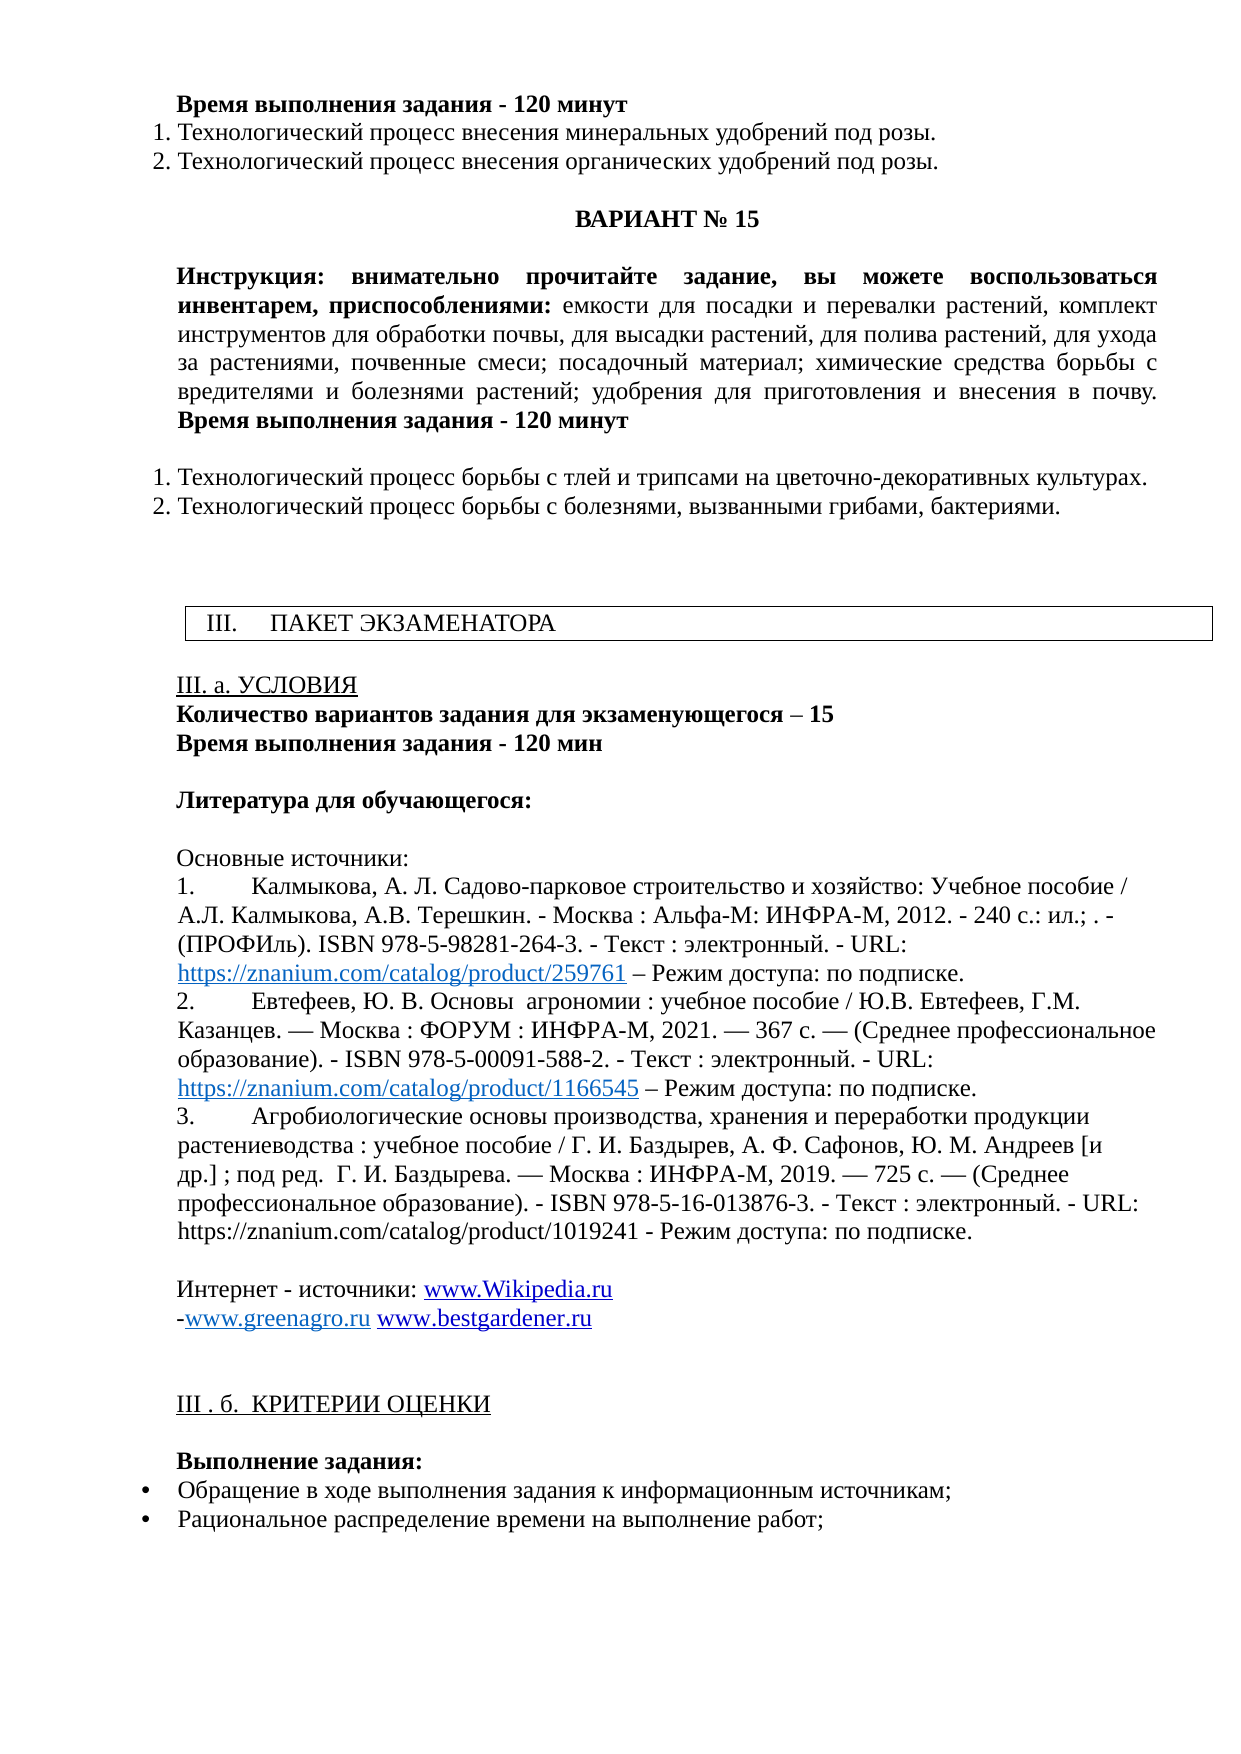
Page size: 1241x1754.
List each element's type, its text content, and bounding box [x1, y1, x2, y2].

text ВАРИАНТ № 15 [176, 204, 1158, 232]
list Технологический процесс внесения органических удобрений под розы. [152, 146, 1158, 175]
table_header ПАКЕТ ЭКЗАМЕНАТОРА [270, 607, 1212, 640]
text Время выполнения задания - 120 минут [176, 89, 1158, 117]
text Основные источники: [176, 843, 1158, 871]
text Литература для обучающегося: [176, 785, 1158, 814]
table_header III. [186, 607, 270, 640]
list Евтефеев, Ю. В. Основы агрономии : учебное пособие / Ю.В. Евтефеев, Г.М. Казанцев. — Москва : ФОРУМ : ИНФРА-М, 2021. — 367 с. — (Среднее профессиональное образование). - ISBN 978-5-00091-588-2. - Текст : электронный. - URL: https://znanium.com/catalog/product/1166545 – Режим доступа: по подписке. [176, 986, 1158, 1101]
text Инструкция: внимательно прочитайте задание, вы можете воспользоваться инвентарем, приспособлениями: емкости для посадки и перевалки растений, комплект инструментов для обработки почвы, для высадки растений, для полива растений, для ухода за растениями, почвенные смеси; посадочный материал; химические средства борьбы с вредителями и болезнями растений; удобрения для приготовления и внесения в почву. Время выполнения задания - 120 минут [176, 261, 1158, 434]
list Технологический процесс борьбы с тлей и трипсами на цветочно-декоративных культурах. [152, 462, 1158, 491]
text -www.greenagro.ru www.bestgardener.ru [176, 1303, 1158, 1331]
list Агробиологические основы производства, хранения и переработки продукции растениеводства : учебное пособие / Г. И. Баздырев, А. Ф. Сафонов, Ю. М. Андреев [и др.] ; под ред. Г. И. Баздырева. — Москва : ИНФРА-М, 2019. — 725 с. — (Среднее профессиональное образование). - ISBN 978-5-16-013876-3. - Текст : электронный. - URL: https://znanium.com/catalog/product/1019241 - Режим доступа: по подписке. [176, 1101, 1158, 1245]
list Калмыкова, А. Л. Садово-парковое строительство и хозяйство: Учебное пособие / А.Л. Калмыкова, А.В. Терешкин. - Москва : Альфа-М: ИНФРА-М, 2012. - 240 с.: ил.; . - (ПРОФИль). ISBN 978-5-98281-264-3. - Текст : электронный. - URL: https://znanium.com/catalog/product/259761 – Режим доступа: по подписке. [176, 871, 1158, 986]
text Выполнение задания: [176, 1446, 1158, 1475]
list Обращение в ходе выполнения задания к информационным источникам; [141, 1475, 1158, 1504]
list Технологический процесс борьбы с болезнями, вызванными грибами, бактериями. [152, 491, 1158, 520]
text III . б. КРИТЕРИИ ОЦЕНКИ [176, 1389, 1158, 1418]
text Количество вариантов задания для экзаменующегося – 15 [176, 699, 1158, 728]
text III. а. УСЛОВИЯ [176, 670, 1158, 699]
text Интернет - источники: www.Wikipedia.ru [176, 1274, 1158, 1303]
list Рациональное распределение времени на выполнение работ; [141, 1504, 1158, 1533]
list Технологический процесс внесения минеральных удобрений под розы. [152, 117, 1158, 146]
text Время выполнения задания - 120 мин [176, 728, 1158, 756]
